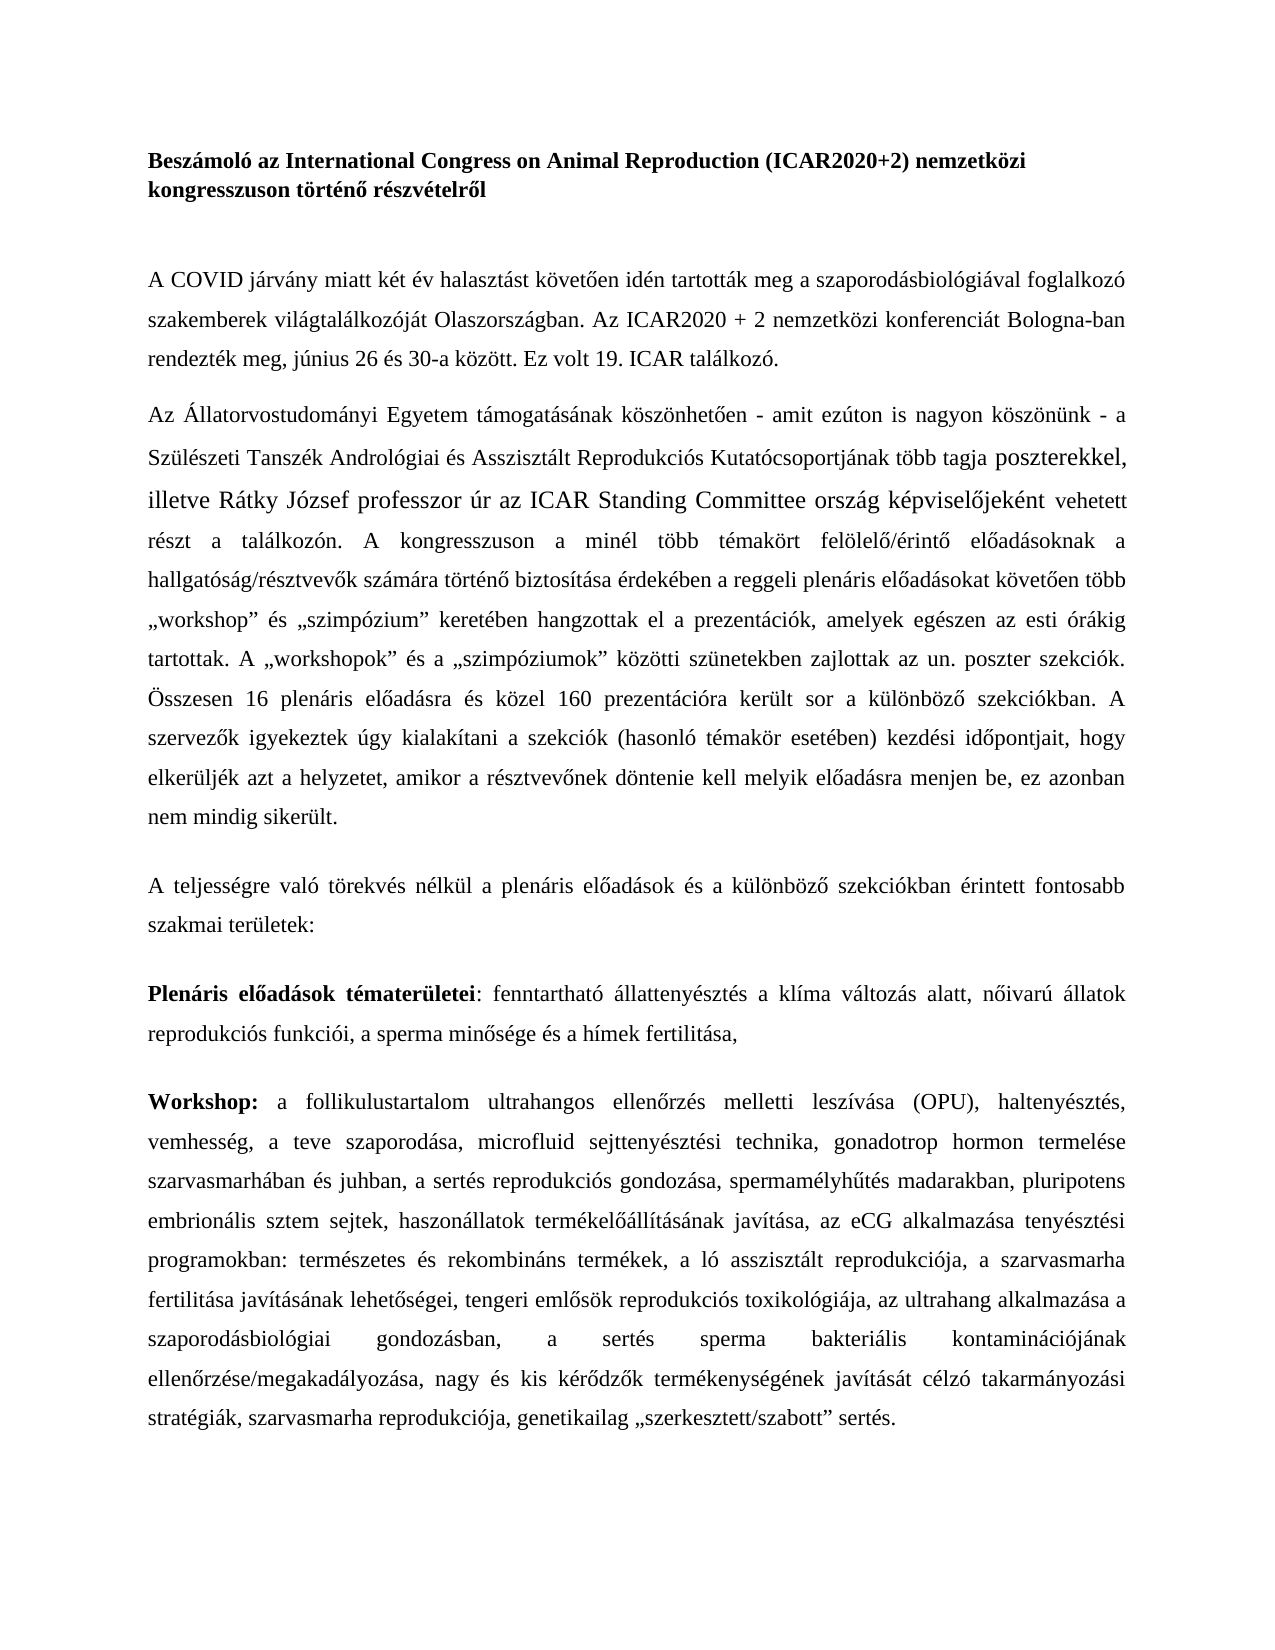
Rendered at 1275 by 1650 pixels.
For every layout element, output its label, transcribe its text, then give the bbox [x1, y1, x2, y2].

text A COVID járvány miatt két év halasztást követően idén tartották meg a szaporodásbiológiával foglalkozó szakemberek világtalálkozóját Olaszországban. Az ICAR2020 + 2 nemzetközi konferenciát Bologna-ban rendezték meg, június 26 és 30-a között. Ez volt 19. ICAR találkozó. [148, 266, 1127, 372]
text Beszámoló az International Congress on Animal Reproduction (ICAR2020+2) nemzetközi kongresszuson történő részvételről [148, 148, 1127, 202]
text A teljességre való törekvés nélkül a plenáris előadások és a különböző szekciókban érintett fontosabb szakmai területek: [148, 872, 1127, 938]
text Workshop: a follikulustartalom ultrahangos ellenőrzés melletti leszívása (OPU), haltenyésztés, vemhesség, a teve szaporodása, microfluid sejttenyésztési technika, gonadotrop hormon termelése szarvasmarhában és juhban, a sertés reprodukciós gondozása, spermamélyhűtés madarakban, pluripotens embrionális sztem sejtek, haszonállatok termékelőállításának javítása, az eCG alkalmazása tenyésztési programokban: természetes és rekombináns termékek, a ló asszisztált reprodukciója, a szarvasmarha fertilitása javításának lehetőségei, tengeri emlősök reprodukciós toxikológiája, az ultrahang alkalmazása a szaporodásbiológiai gondozásban, a sertés sperma bakteriális kontaminációjának ellenőrzése/megakadályozása, nagy és kis kérődzők termékenységének javítását célzó takarmányozási stratégiák, szarvasmarha reprodukciója, genetikailag „szerkesztett/szabott” sertés. [148, 1088, 1127, 1431]
text Plenáris előadások tématerületei: fenntartható állattenyésztés a klíma változás alatt, nőivarú állatok reprodukciós funkciói, a sperma minősége és a hímek fertilitása, [148, 980, 1127, 1046]
text Az Állatorvostudományi Egyetem támogatásának köszönhetően - amit ezúton is nagyon köszönünk - a Szülészeti Tanszék Andrológiai és Asszisztált Reprodukciós Kutatócsoportjának több tagja poszterekkel, illetve Rátky József professzor úr az ICAR Standing Committee ország képviselőjeként vehetett részt a találkozón. A kongresszuson a minél több témakört felölelő/érintő előadásoknak a hallgatóság/résztvevők számára történő biztosítása érdekében a reggeli plenáris előadásokat követően több „workshop” és „szimpózium” keretében hangzottak el a prezentációk, amelyek egészen az esti órákig tartottak. A „workshopok” és a „szimpóziumok” közötti szünetekben zajlottak az un. poszter szekciók. Összesen 16 plenáris előadásra és közel 160 prezentációra került sor a különböző szekciókban. A szervezők igyekeztek úgy kialakítani a szekciók (hasonló témakör esetében) kezdési időpontjait, hogy elkerüljék azt a helyzetet, amikor a résztvevőnek döntenie kell melyik előadásra menjen be, ez azonban nem mindig sikerült. [148, 401, 1127, 830]
